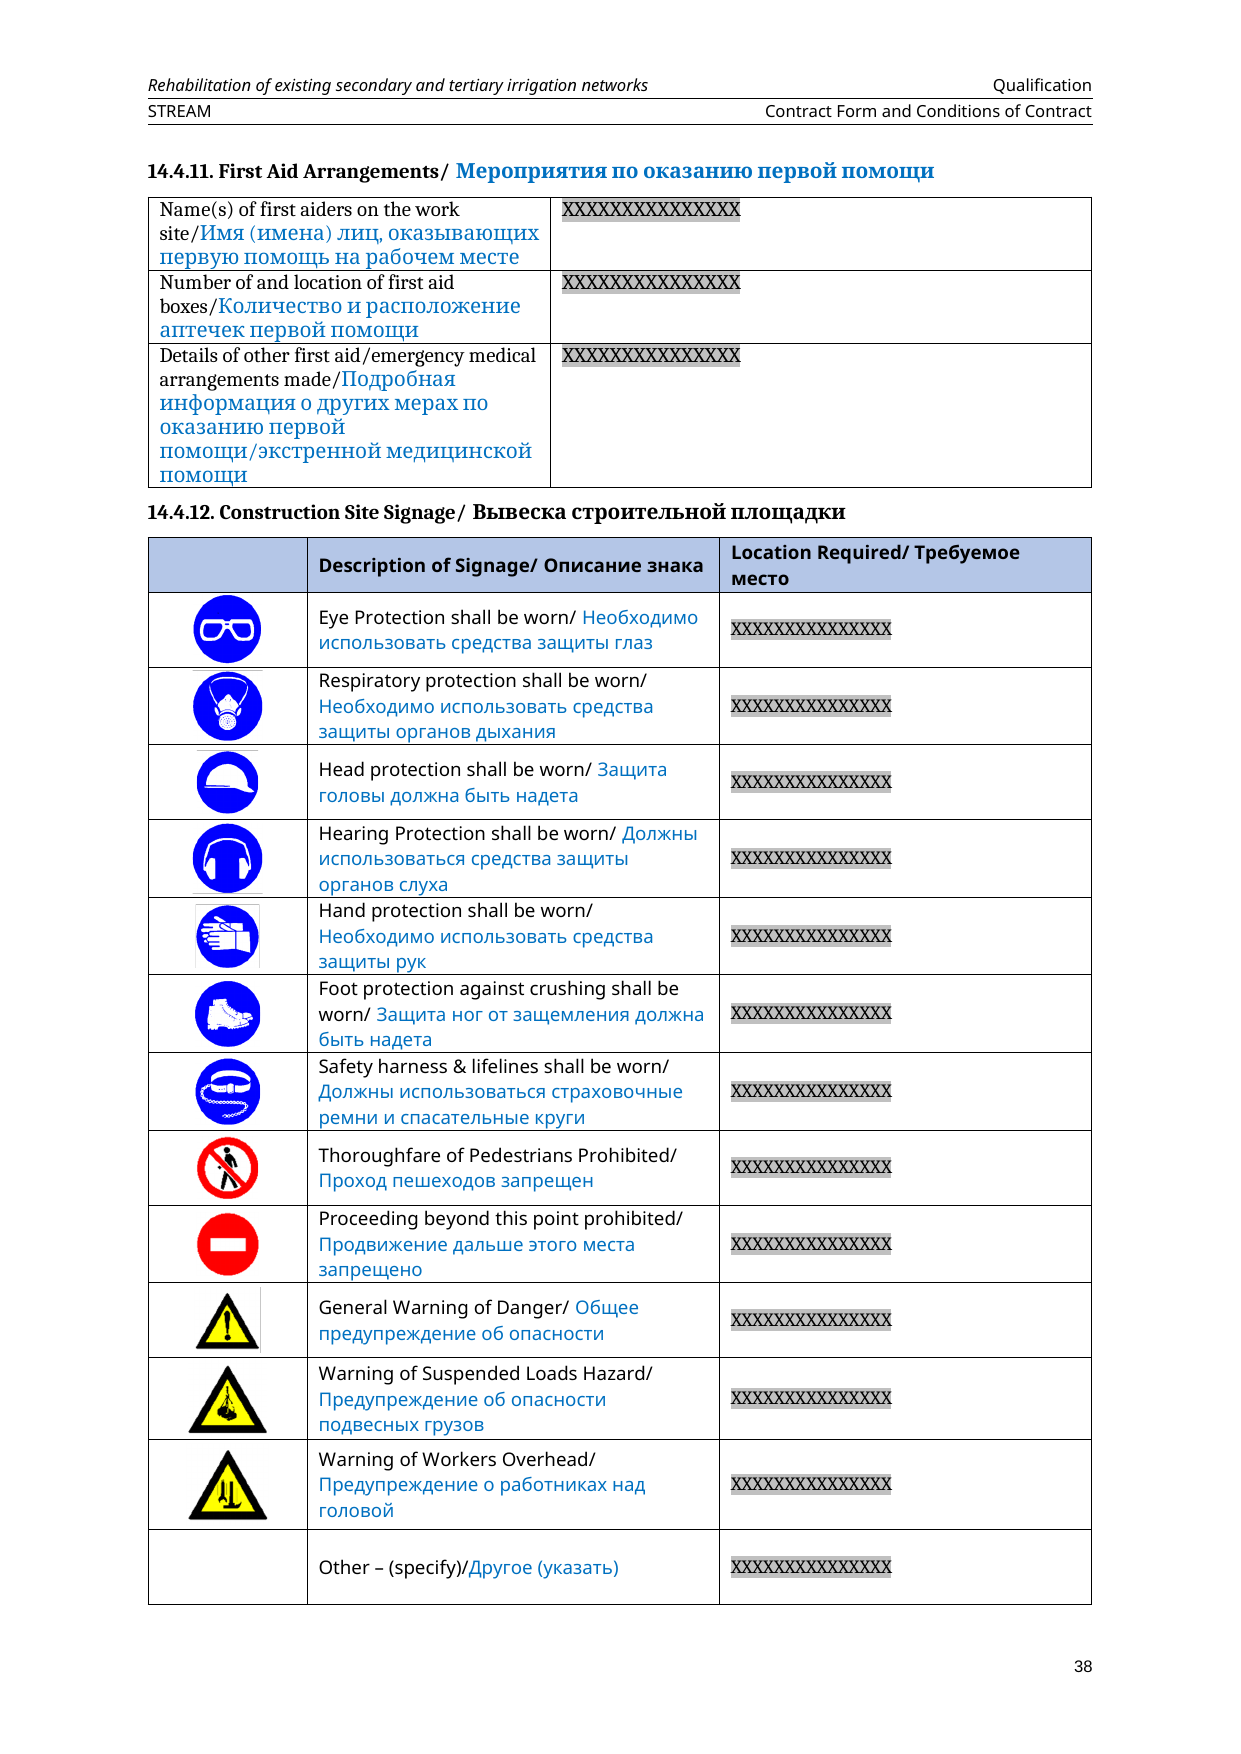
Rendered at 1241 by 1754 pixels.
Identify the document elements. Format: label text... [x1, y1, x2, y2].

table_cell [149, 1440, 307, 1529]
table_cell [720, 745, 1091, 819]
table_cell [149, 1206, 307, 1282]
picture [196, 1136, 259, 1199]
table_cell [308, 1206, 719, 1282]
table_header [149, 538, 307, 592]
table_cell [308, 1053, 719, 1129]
picture [192, 670, 263, 741]
picture [186, 1443, 269, 1526]
picture [192, 823, 263, 894]
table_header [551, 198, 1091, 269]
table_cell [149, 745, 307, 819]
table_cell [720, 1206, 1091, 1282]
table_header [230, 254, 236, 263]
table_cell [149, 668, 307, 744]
picture [195, 904, 260, 968]
picture [193, 594, 263, 665]
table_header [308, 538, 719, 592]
picture [196, 750, 259, 814]
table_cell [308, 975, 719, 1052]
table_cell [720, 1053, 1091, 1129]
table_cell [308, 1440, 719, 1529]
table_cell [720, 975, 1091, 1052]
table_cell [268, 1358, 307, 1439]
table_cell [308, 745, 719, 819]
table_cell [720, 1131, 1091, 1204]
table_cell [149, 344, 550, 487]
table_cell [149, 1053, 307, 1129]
picture [194, 1287, 261, 1353]
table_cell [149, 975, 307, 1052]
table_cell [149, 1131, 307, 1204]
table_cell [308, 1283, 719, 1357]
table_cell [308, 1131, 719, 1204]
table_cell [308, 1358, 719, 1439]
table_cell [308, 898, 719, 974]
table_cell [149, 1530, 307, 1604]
text 14.4.11. First Aid Arrangements/ Мероприятия по оказанию первой помощи [148, 160, 1093, 184]
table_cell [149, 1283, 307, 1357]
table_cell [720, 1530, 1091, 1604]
picture [195, 981, 261, 1047]
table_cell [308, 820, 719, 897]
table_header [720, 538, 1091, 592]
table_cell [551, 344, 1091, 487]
picture [187, 1358, 268, 1439]
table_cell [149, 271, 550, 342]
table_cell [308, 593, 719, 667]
picture [195, 1058, 261, 1125]
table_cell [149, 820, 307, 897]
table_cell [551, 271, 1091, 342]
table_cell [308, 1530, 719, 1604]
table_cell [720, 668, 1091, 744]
picture [196, 1212, 259, 1276]
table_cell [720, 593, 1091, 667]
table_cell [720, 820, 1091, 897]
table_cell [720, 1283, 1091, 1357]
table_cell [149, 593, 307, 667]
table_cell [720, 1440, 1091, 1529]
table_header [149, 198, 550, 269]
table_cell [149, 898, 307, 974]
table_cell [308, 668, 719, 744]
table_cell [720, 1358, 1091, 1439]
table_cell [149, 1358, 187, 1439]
text 14.4.12. Construction Site Signage/ Вывеска строительной площадки [148, 501, 1093, 525]
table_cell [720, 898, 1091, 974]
